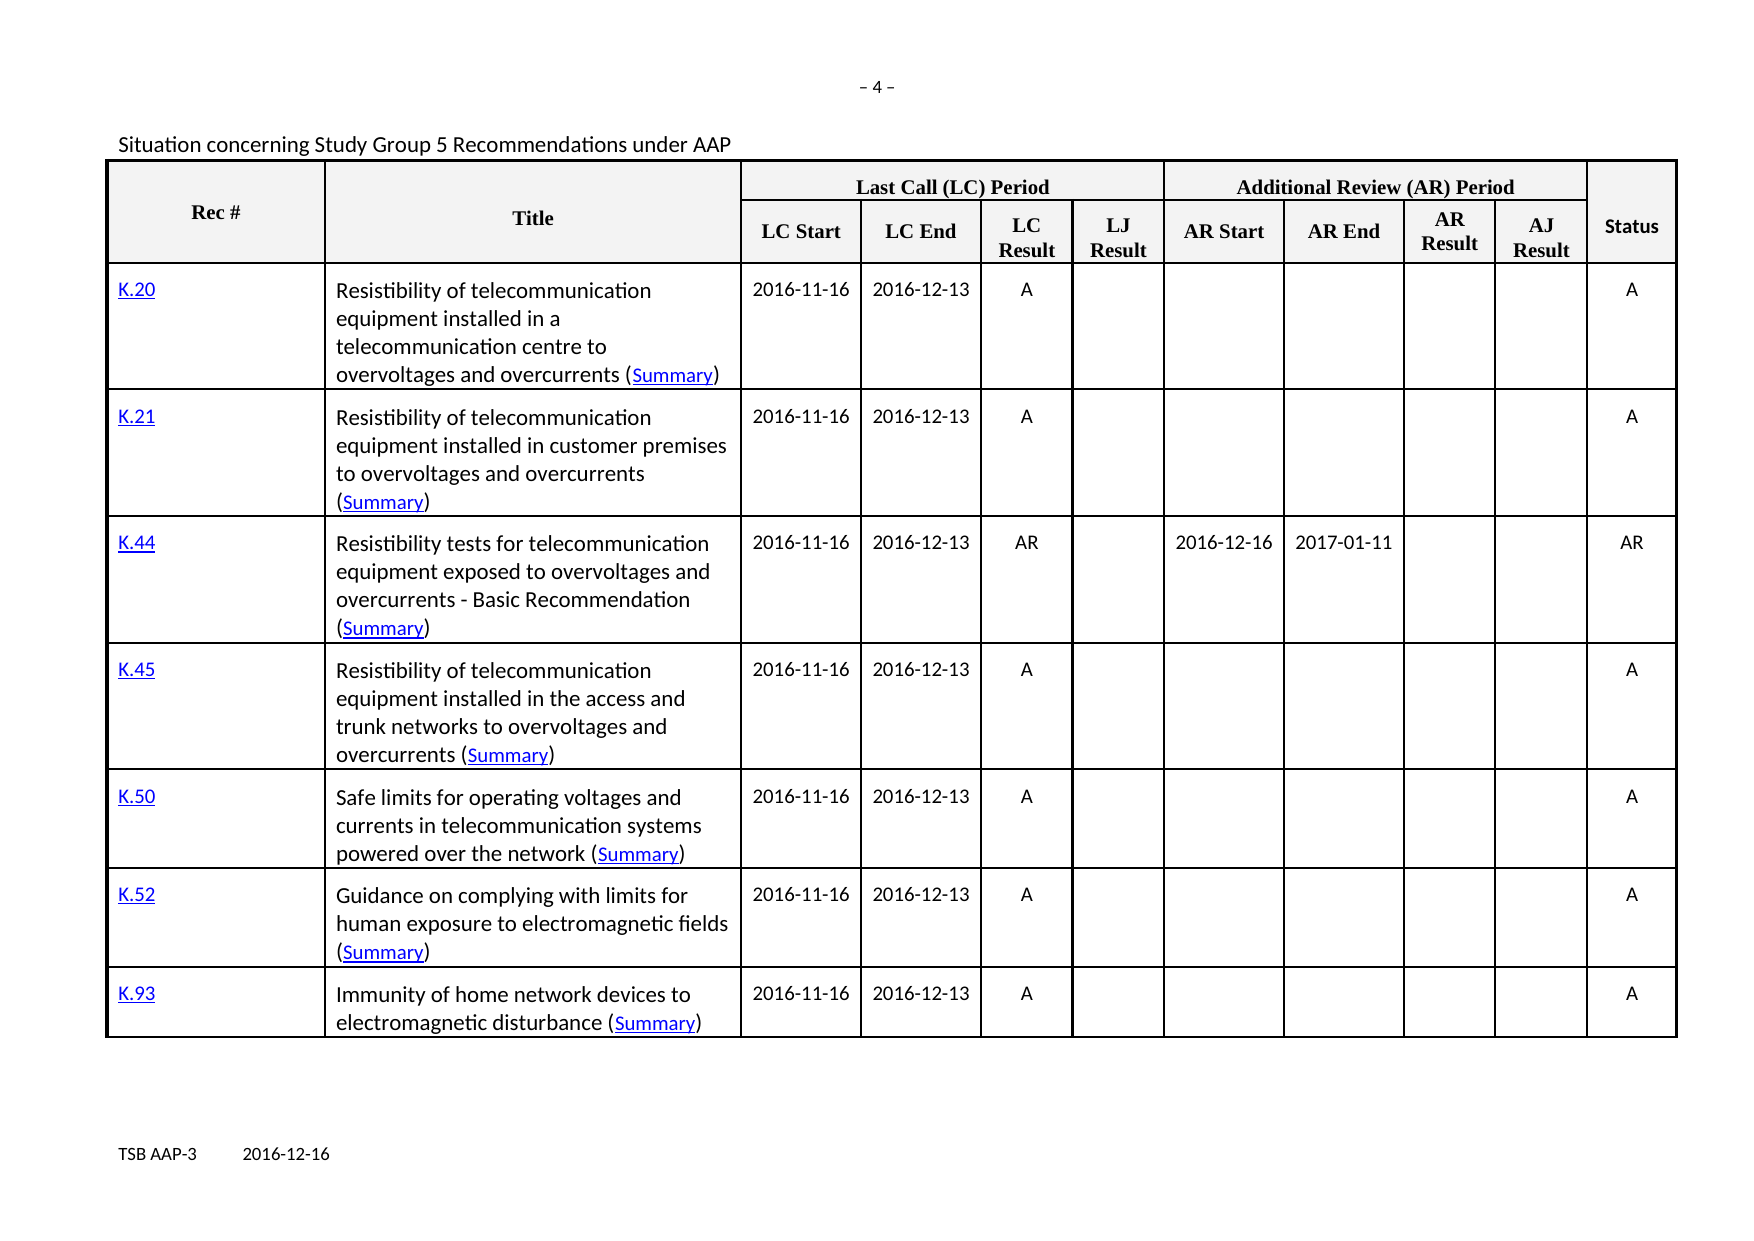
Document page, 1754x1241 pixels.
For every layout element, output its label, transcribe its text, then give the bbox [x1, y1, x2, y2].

table_cell [1074, 264, 1163, 388]
table_cell [1496, 968, 1586, 1036]
table_cell 2016-11-16 [742, 869, 860, 966]
table_cell AR [982, 517, 1071, 642]
table_cell Guidance on complying with limits for human exposure to electromagnetic fields (Summary) [326, 869, 740, 966]
table_cell [1074, 968, 1163, 1036]
table_cell [1496, 517, 1586, 642]
table_cell A [1588, 770, 1675, 867]
table_cell [1285, 644, 1403, 768]
table_cell A [982, 968, 1071, 1036]
table_cell [1405, 517, 1494, 642]
table_cell K.45 [109, 644, 324, 768]
table_header Title [326, 162, 740, 262]
table_cell 2016-11-16 [742, 968, 860, 1036]
table_cell AR Result [1405, 201, 1494, 262]
table_cell A [1588, 869, 1675, 966]
table_cell Resistibility of telecommunication equipment installed in the access and trunk networks to overvoltages and overcurrents (Summary) [326, 644, 740, 768]
table_cell 2016-12-13 [862, 869, 980, 966]
table_cell A [982, 390, 1071, 515]
table_cell K.44 [109, 517, 324, 642]
table_cell [1496, 869, 1586, 966]
table_cell A [1588, 644, 1675, 768]
table_cell LC End [862, 201, 980, 262]
table_cell 2016-11-16 [742, 644, 860, 768]
table_cell K.21 [109, 390, 324, 515]
text Situation concerning Study Group 5 Recommendations under AAP [118, 131, 1636, 159]
table_cell 2016-12-13 [862, 770, 980, 867]
table_cell LJ Result [1074, 201, 1163, 262]
table_cell [1405, 390, 1494, 515]
table_cell [1165, 770, 1283, 867]
table_cell [1285, 390, 1403, 515]
table_cell [1074, 770, 1163, 867]
table_cell [1405, 770, 1494, 867]
table_cell [1496, 264, 1586, 388]
table_cell [1074, 869, 1163, 966]
table_cell A [982, 264, 1071, 388]
table_cell 2016-11-16 [742, 770, 860, 867]
table_header Last Call (LC) Period [742, 162, 1163, 199]
table_cell 2016-12-16 [1165, 517, 1283, 642]
table_cell [1285, 869, 1403, 966]
table_cell [1405, 264, 1494, 388]
table_cell 2016-11-16 [742, 390, 860, 515]
table_cell [1496, 390, 1586, 515]
table_cell [1405, 644, 1494, 768]
table_cell [1405, 968, 1494, 1036]
table_cell LC Start [742, 201, 860, 262]
table_cell K.93 [109, 968, 324, 1036]
table_cell A [1588, 264, 1675, 388]
table_cell [1496, 644, 1586, 768]
table_cell A [1588, 390, 1675, 515]
table_cell AR Start [1165, 201, 1283, 262]
table_cell Resistibility tests for telecommunication equipment exposed to overvoltages and overcurrents - Basic Recommendation (Summary) [326, 517, 740, 642]
table_cell [1405, 869, 1494, 966]
table_cell [1074, 390, 1163, 515]
table_cell 2017-01-11 [1285, 517, 1403, 642]
table_cell [1165, 390, 1283, 515]
table_cell 2016-11-16 [742, 517, 860, 642]
table_cell [1165, 869, 1283, 966]
table_header Rec # [109, 162, 324, 262]
table_cell 2016-11-16 [742, 264, 860, 388]
table_cell [1285, 264, 1403, 388]
table_cell A [982, 869, 1071, 966]
table_cell Immunity of home network devices to electromagnetic disturbance (Summary) [326, 968, 740, 1036]
table_cell Resistibility of telecommunication equipment installed in a telecommunication centre to overvoltages and overcurrents (Summary) [326, 264, 740, 388]
table_cell AR End [1285, 201, 1403, 262]
table_cell A [1588, 968, 1675, 1036]
table_cell [1165, 264, 1283, 388]
table_header Additional Review (AR) Period [1165, 162, 1586, 199]
table_cell 2016-12-13 [862, 968, 980, 1036]
table_cell [1285, 770, 1403, 867]
table_header Status [1588, 162, 1675, 262]
table_cell AJ Result [1496, 201, 1586, 262]
table_cell AR [1588, 517, 1675, 642]
table_cell Safe limits for operating voltages and currents in telecommunication systems powered over the network (Summary) [326, 770, 740, 867]
table_cell A [982, 644, 1071, 768]
table_cell [1285, 968, 1403, 1036]
table_cell A [982, 770, 1071, 867]
table_cell 2016-12-13 [862, 390, 980, 515]
table_cell [1074, 517, 1163, 642]
table_cell K.20 [109, 264, 324, 388]
table_cell [1496, 770, 1586, 867]
table_cell [1165, 968, 1283, 1036]
table_cell 2016-12-13 [862, 264, 980, 388]
table_cell [1165, 644, 1283, 768]
table_cell 2016-12-13 [862, 644, 980, 768]
table_cell K.52 [109, 869, 324, 966]
table_cell Resistibility of telecommunication equipment installed in customer premises to overvoltages and overcurrents (Summary) [326, 390, 740, 515]
table_cell K.50 [109, 770, 324, 867]
table_cell 2016-12-13 [862, 517, 980, 642]
table_cell [1074, 644, 1163, 768]
table_cell LC Result [982, 201, 1071, 262]
